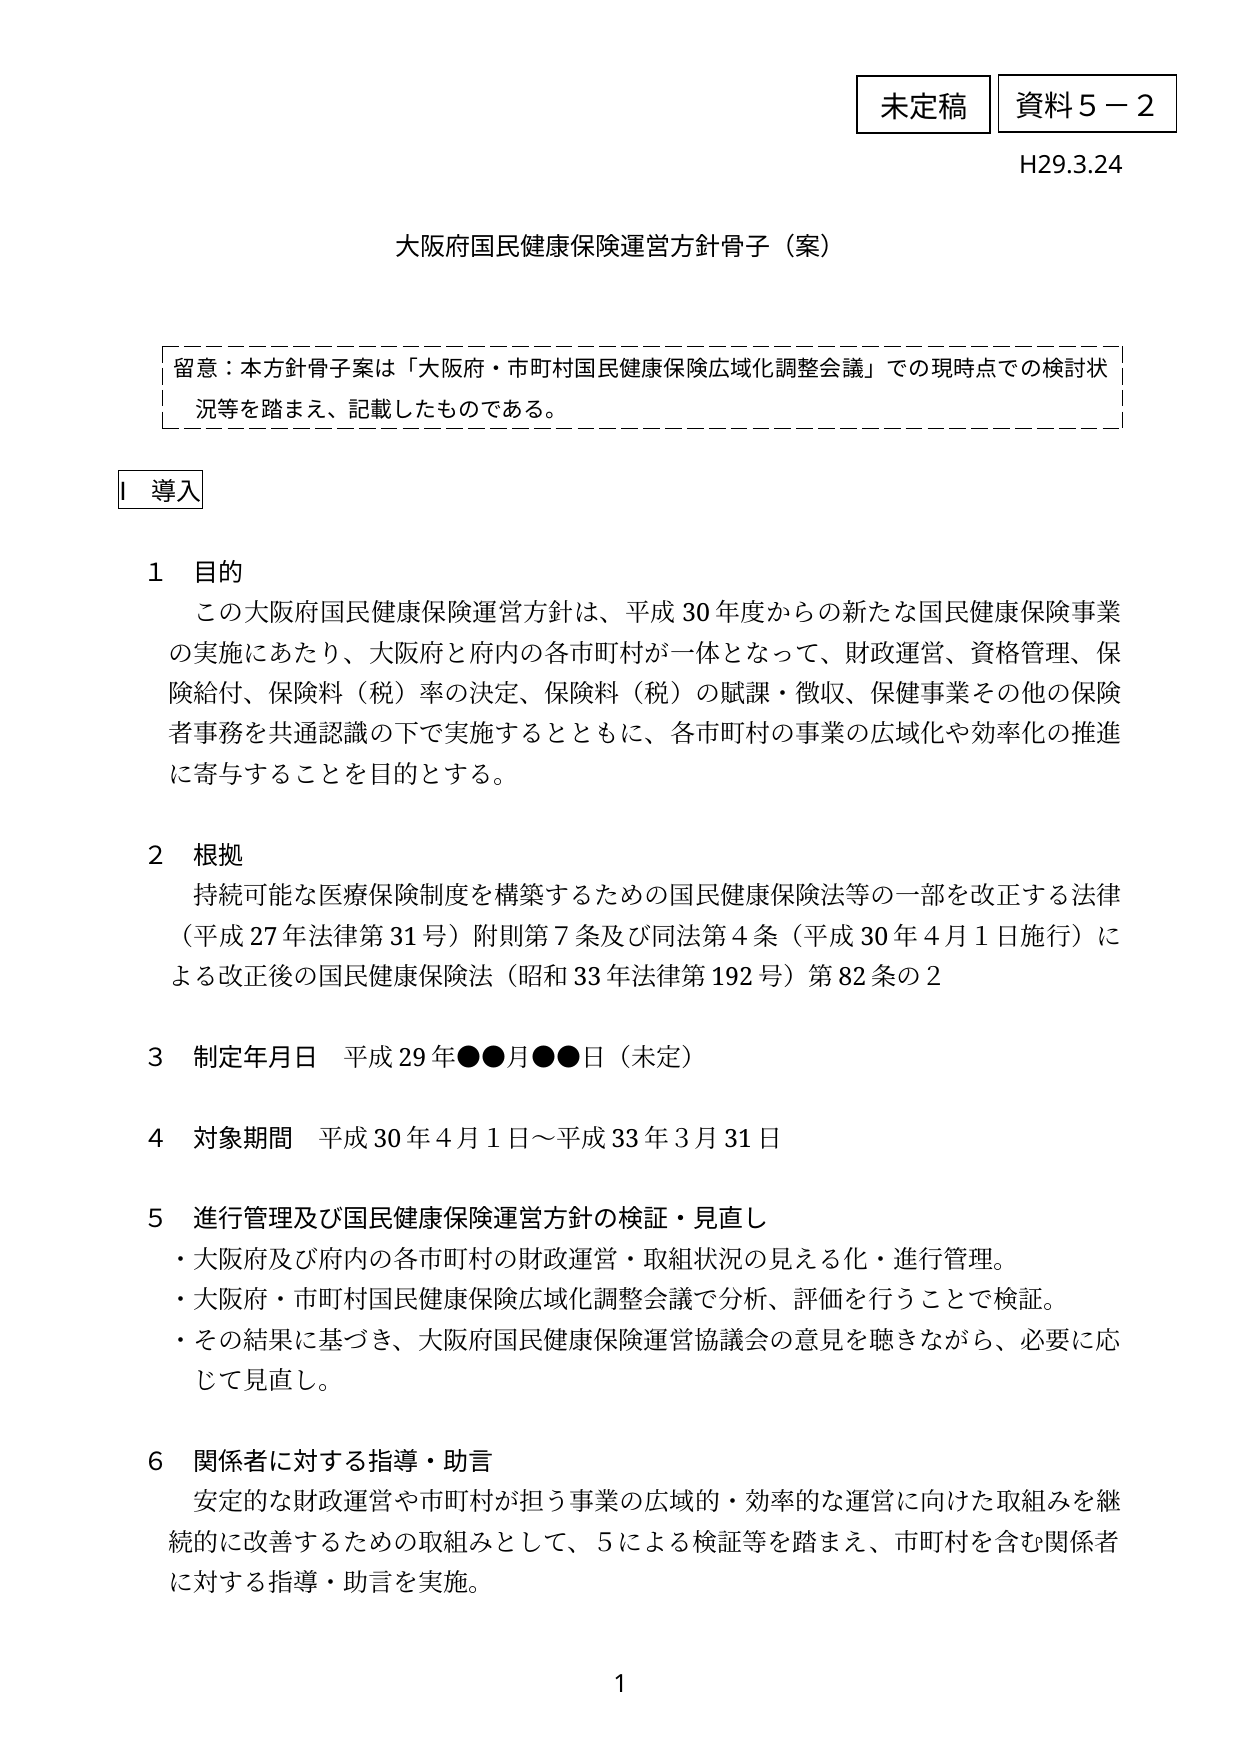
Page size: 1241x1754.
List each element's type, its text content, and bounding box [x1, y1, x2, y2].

text ６ 関係者に対する指導・助言 [143, 1439, 1122, 1480]
text １ 目的 [143, 550, 1122, 591]
text この大阪府国民健康保険運営方針は、平成30年度からの新たな国民健康保険事業の実施にあたり、大阪府と府内の各市町村が一体となって、財政運営、資格管理、保険給付、保険料（税）率の決定、保険料（税）の賦課・徴収、保健事業その他の保険者事務を共通認識の下で実施するとともに、各市町村の事業の広域化や効率化の推進に寄与することを目的とする。 [168, 591, 1122, 793]
text ２ 根拠 [143, 833, 1122, 873]
text ４ 対象期間 平成30年４月１日～平成33年３月31日 [143, 1116, 1122, 1156]
text ・その結果に基づき、大阪府国民健康保険運営協議会の意見を聴きながら、必要に応じて見直し。 [168, 1318, 1122, 1399]
text H29.3.24 [118, 144, 1122, 184]
text ３ 制定年月日 平成29年●●月●●日（未定） [143, 1035, 1122, 1076]
text Ⅰ 導入 [118, 469, 1122, 510]
text 持続可能な医療保険制度を構築するための国民健康保険法等の一部を改正する法律（平成27年法律第31号）附則第７条及び同法第４条（平成30年４月１日施行）による改正後の国民健康保険法（昭和33年法律第192号）第82条の２ [168, 873, 1122, 995]
table_header 留意：本方針骨子案は「大阪府・市町村国民健康保険広域化調整会議」での現時点での検討状況等を踏まえ、記載したものである。 [163, 346, 1122, 428]
text 大阪府国民健康保険運営方針骨子（案） [118, 225, 1122, 265]
text ・大阪府・市町村国民健康保険広域化調整会議で分析、評価を行うことで検証。 [118, 1278, 1122, 1318]
text ・大阪府及び府内の各市町村の財政運営・取組状況の見える化・進行管理。 [118, 1237, 1122, 1278]
text ５ 進行管理及び国民健康保険運営方針の検証・見直し [143, 1197, 1122, 1237]
text 安定的な財政運営や市町村が担う事業の広域的・効率的な運営に向けた取組みを継続的に改善するための取組みとして、５による検証等を踏まえ、市町村を含む関係者に対する指導・助言を実施。 [168, 1480, 1122, 1601]
